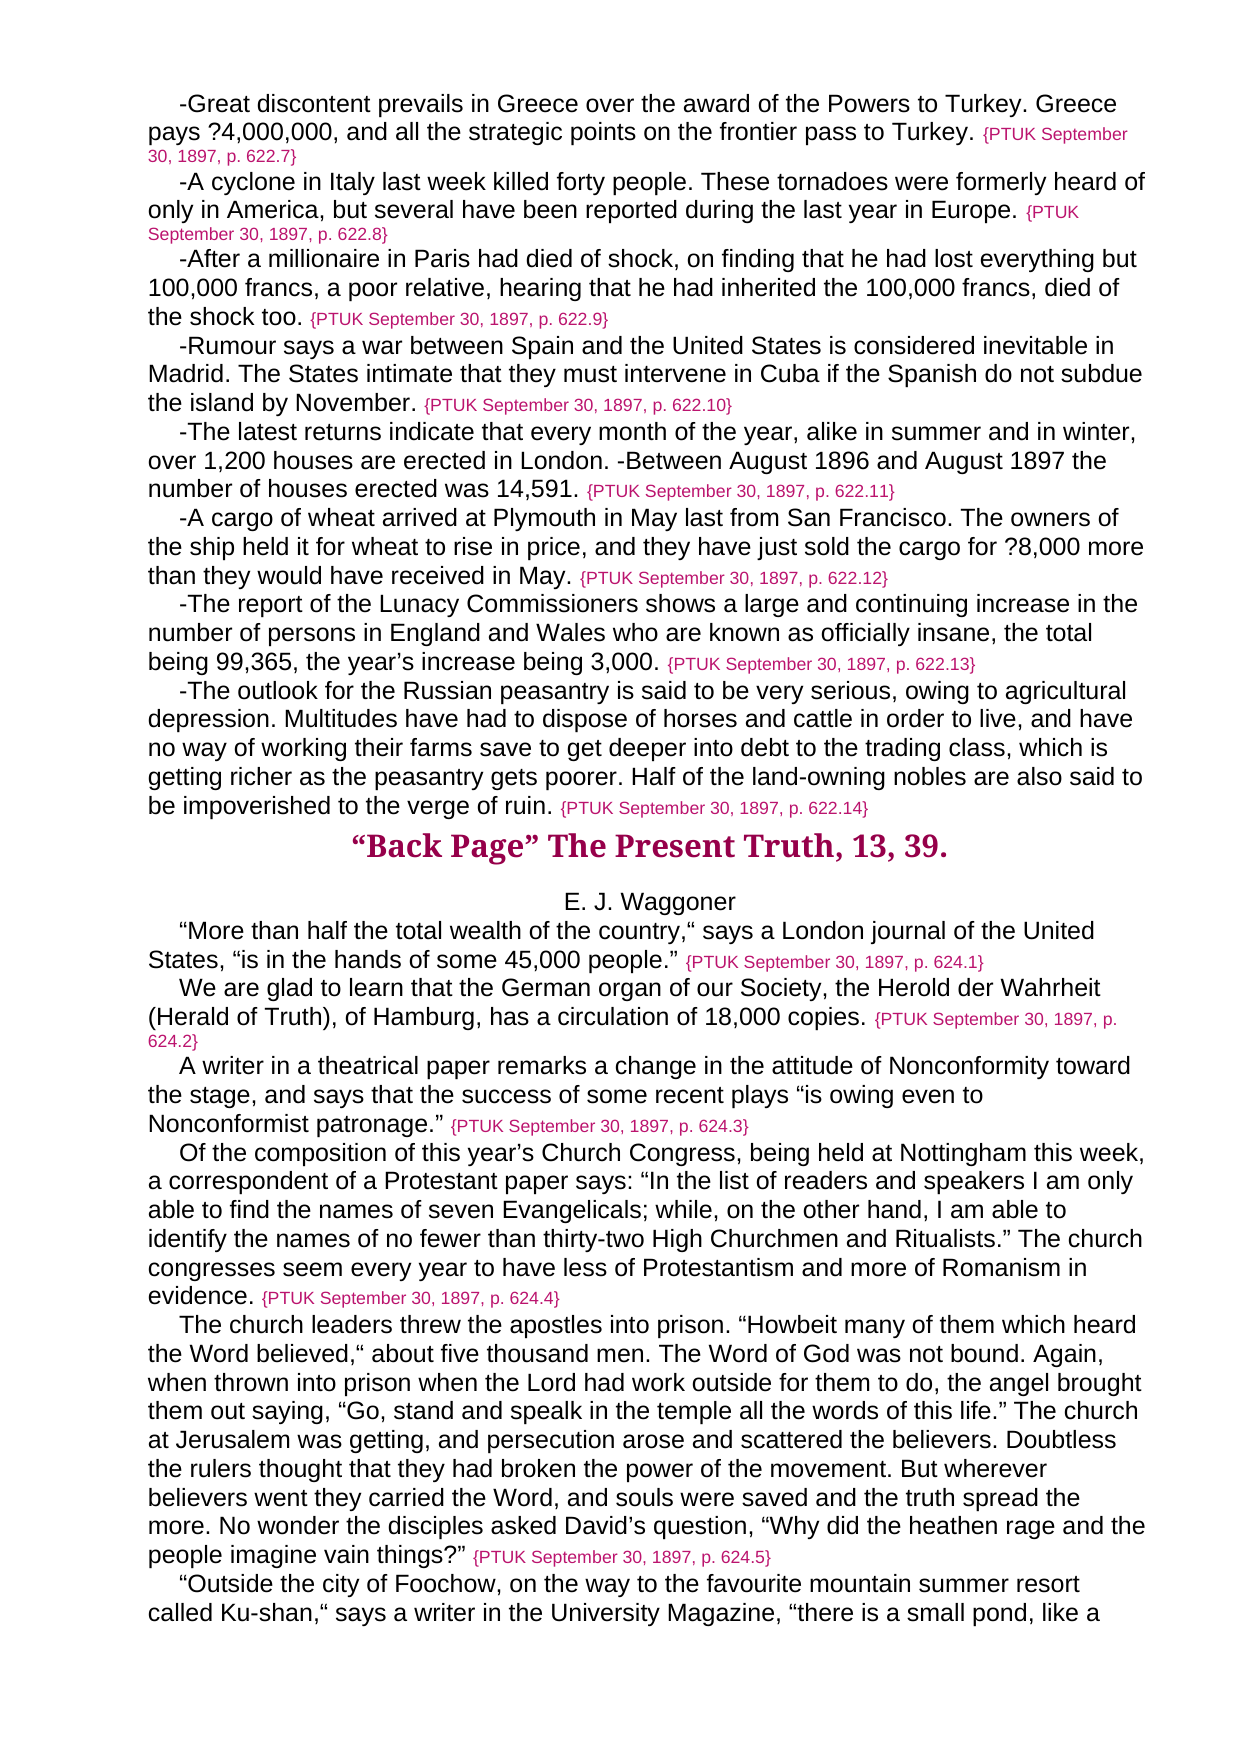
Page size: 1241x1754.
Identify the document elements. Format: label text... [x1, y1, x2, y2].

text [148, 1569, 1152, 1626]
text -Great discontent prevails in Greece over the award of the Powers to Turkey. Greece pays ?4,000,000, and all the strategic points on the frontier pass to Turkey. {PTUK September 30, 1897, p. 622.7} [148, 88, 1152, 166]
text “Back Page” The Present Truth, 13, 39. [148, 819, 1152, 866]
text “More than half the total wealth of the country,“ says a London journal of the United States, “is in the hands of some 45,000 people.” {PTUK September 30, 1897, p. 624.1} [148, 916, 1152, 973]
text -The outlook for the Russian peasantry is said to be very serious, owing to agricultural depression. Multitudes have had to dispose of horses and cattle in order to live, and have no way of working their farms save to get deeper into debt to the trading class, which is getting richer as the peasantry gets poorer. Half of the land-owning nobles are also said to be impoverished to the verge of ruin. {PTUK September 30, 1897, p. 622.14} [148, 676, 1152, 819]
text A writer in a theatrical paper remarks a change in the attitude of Nonconformity toward the stage, and says that the success of some recent plays “is owing even to Nonconformist patronage.” {PTUK September 30, 1897, p. 624.3} [148, 1051, 1152, 1137]
text The church leaders threw the apostles into prison. “Howbeit many of them which heard the Word believed,“ about five thousand men. The Word of God was not bound. Again, when thrown into prison when the Lord had work outside for them to do, the angel brought them out saying, “Go, stand and spealk in the temple all the words of this life.” The church at Jerusalem was getting, and persecution arose and scattered the believers. Doubtless the rulers thought that they had broken the power of the movement. But wherever believers went they carried the Word, and souls were saved and the truth spread the more. No wonder the disciples asked David’s question, “Why did the heathen rage and the people imagine vain things?” {PTUK September 30, 1897, p. 624.5} [148, 1310, 1152, 1569]
text -A cargo of wheat arrived at Plymouth in May last from San Francisco. The owners of the ship held it for wheat to rise in price, and they have just sold the cargo for ?8,000 more than they would have received in May. {PTUK September 30, 1897, p. 622.12} [148, 503, 1152, 589]
text -The latest returns indicate that every month of the year, alike in summer and in winter, over 1,200 houses are erected in London. -Between August 1896 and August 1897 the number of houses erected was 14,591. {PTUK September 30, 1897, p. 622.11} [148, 417, 1152, 503]
text E. J. Waggoner [148, 887, 1152, 916]
text -Rumour says a war between Spain and the United States is considered inevitable in Madrid. The States intimate that they must intervene in Cuba if the Spanish do not subdue the island by November. {PTUK September 30, 1897, p. 622.10} [148, 331, 1152, 417]
text -A cyclone in Italy last week killed forty people. These tornadoes were formerly heard of only in America, but several have been reported during the last year in Europe. {PTUK September 30, 1897, p. 622.8} [148, 166, 1152, 244]
text -After a millionaire in Paris had died of shock, on finding that he had lost everything but 100,000 francs, a poor relative, hearing that he had inherited the 100,000 francs, died of the shock too. {PTUK September 30, 1897, p. 622.9} [148, 244, 1152, 331]
text We are glad to learn that the German organ of our Society, the Herold der Wahrheit (Herald of Truth), of Hamburg, has a circulation of 18,000 copies. {PTUK September 30, 1897, p. 624.2} [148, 973, 1152, 1051]
text Of the composition of this year’s Church Congress, being held at Nottingham this week, a correspondent of a Protestant paper says: “In the list of readers and speakers I am only able to find the names of seven Evangelicals; while, on the other hand, I am able to identify the names of no fewer than thirty-two High Churchmen and Ritualists.” The church congresses seem every year to have less of Protestantism and more of Romanism in evidence. {PTUK September 30, 1897, p. 624.4} [148, 1137, 1152, 1310]
text -The report of the Lunacy Commissioners shows a large and continuing increase in the number of persons in England and Wales who are known as officially insane, the total being 99,365, the year’s increase being 3,000. {PTUK September 30, 1897, p. 622.13} [148, 589, 1152, 676]
